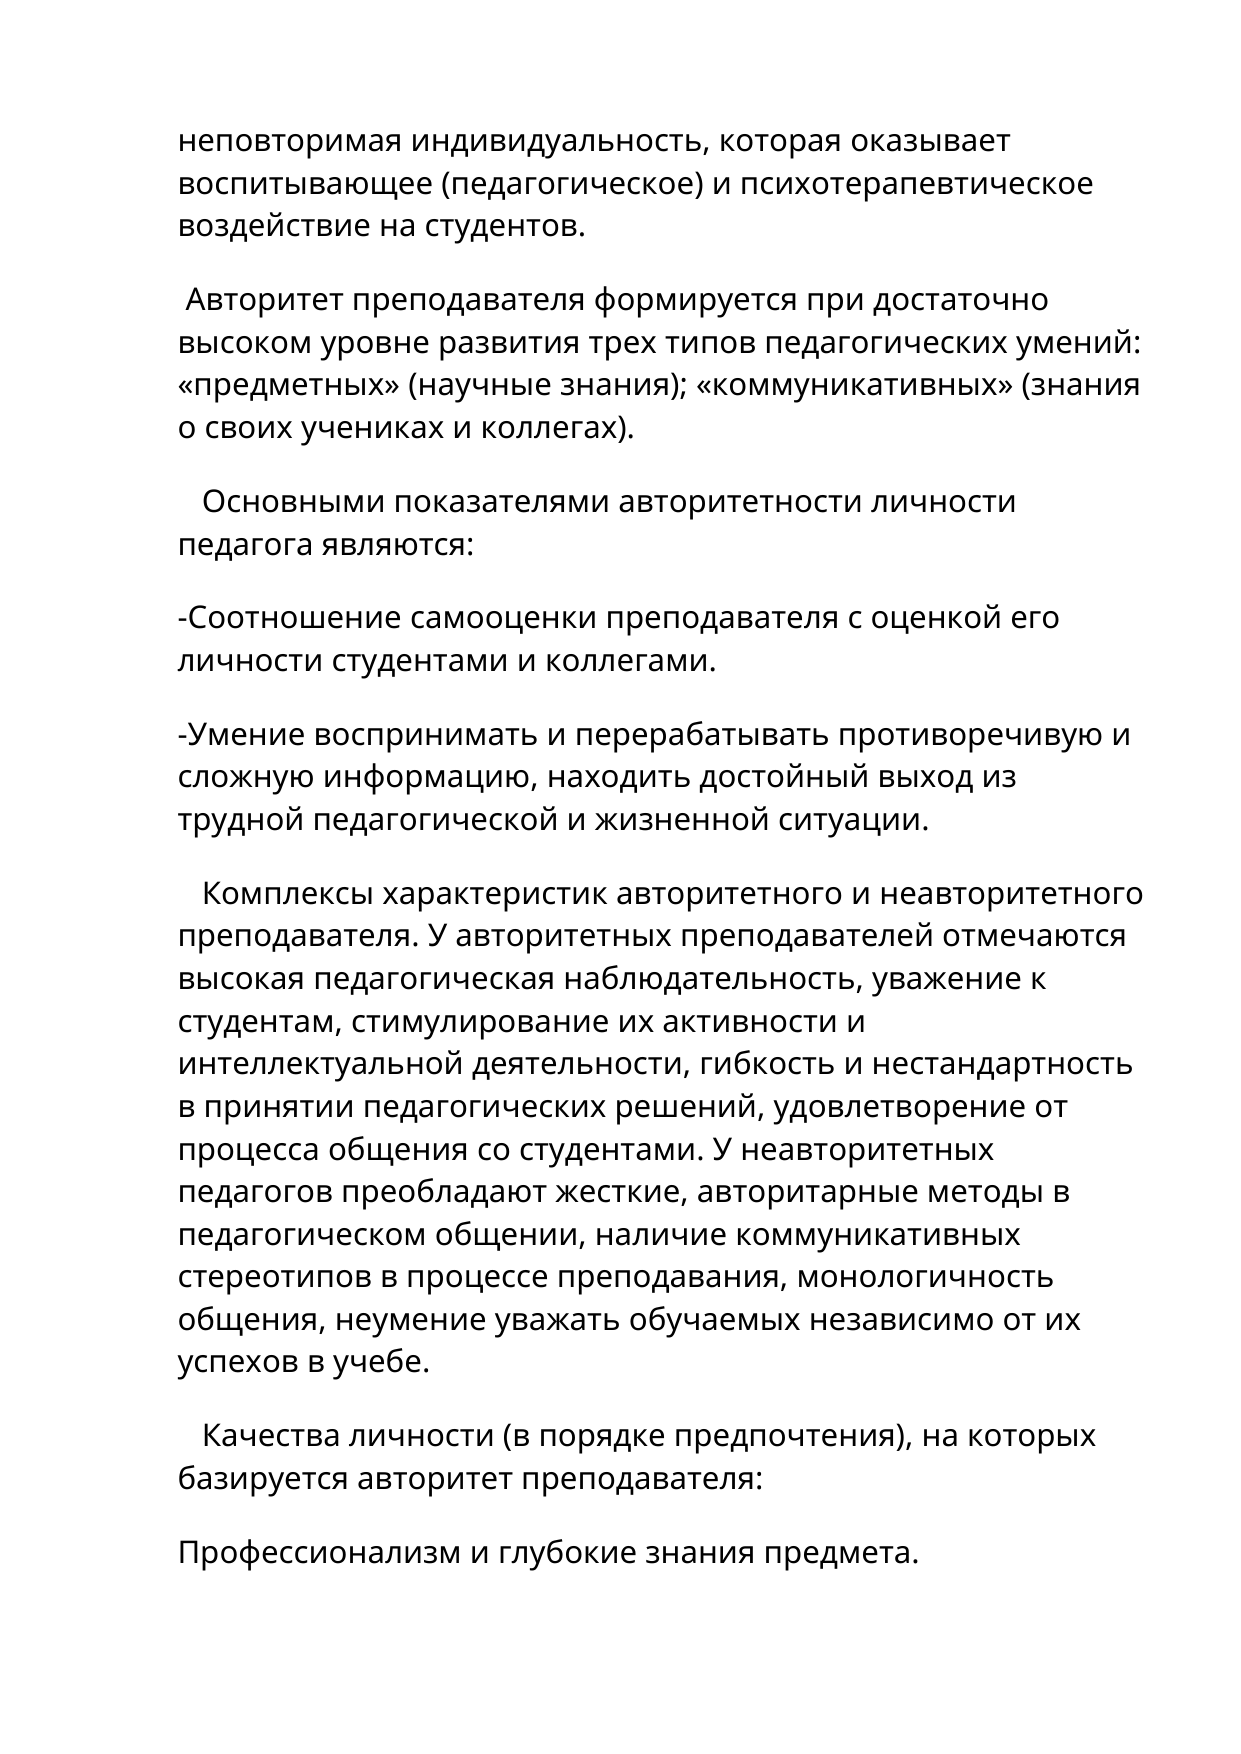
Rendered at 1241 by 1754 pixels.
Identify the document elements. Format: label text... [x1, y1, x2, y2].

text Качества личности (в порядке предпочтения), на которых базируется авторитет преподавателя: [177, 1413, 1152, 1498]
text Комплексы характеристик авторитетного и неавторитетного преподавателя. У авторитетных преподавателей отмечаются высокая педагогическая наблюдательность, уважение к студентам, стимулирование их активности и интеллектуальной деятельности, гибкость и нестандартность в принятии педагогических решений, удовлетворение от процесса общения со студентами. У неавторитетных педагогов преобладают жесткие, авторитарные методы в педагогическом общении, наличие коммуникативных стереотипов в процессе преподавания, монологичность общения, неумение уважать обучаемых независимо от их успехов в учебе. [177, 871, 1152, 1382]
text Авторитет преподавателя формируется при достаточно высоком уровне развития трех типов педагогических умений: «предметных» (научные знания); «коммуникативных» (знания о своих учениках и коллегах). [177, 277, 1152, 448]
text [177, 118, 1152, 246]
text Основными показателями авторитетности личности педагога являются: [177, 479, 1152, 564]
text Профессионализм и глубокие знания предмета. [177, 1530, 1152, 1572]
text -Соотношение самооценки преподавателя с оценкой его личности студентами и коллегами. [177, 595, 1152, 681]
text -Умение воспринимать и перерабатывать противоречивую и сложную информацию, находить достойный выход из трудной педагогической и жизненной ситуации. [177, 712, 1152, 839]
